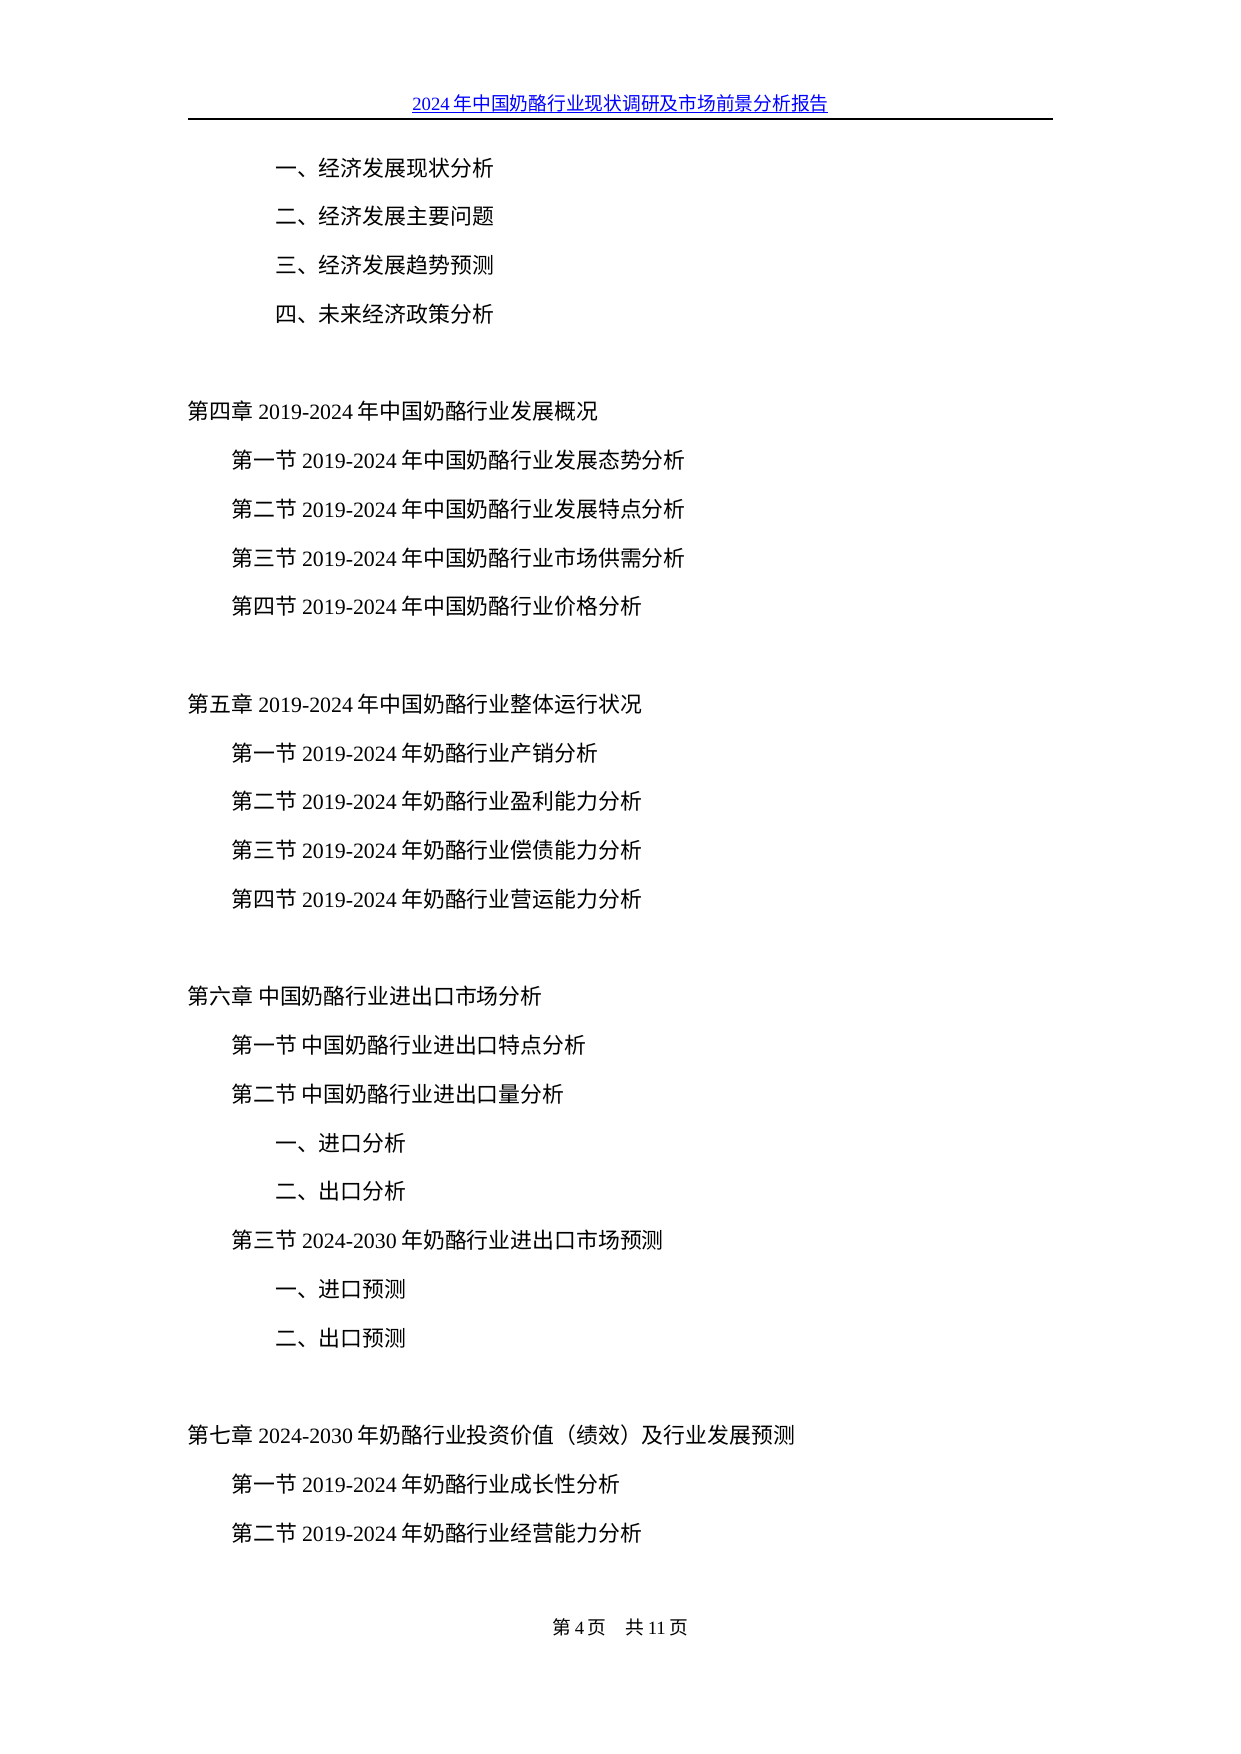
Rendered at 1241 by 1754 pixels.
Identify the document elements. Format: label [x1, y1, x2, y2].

text [187, 150, 1053, 1548]
